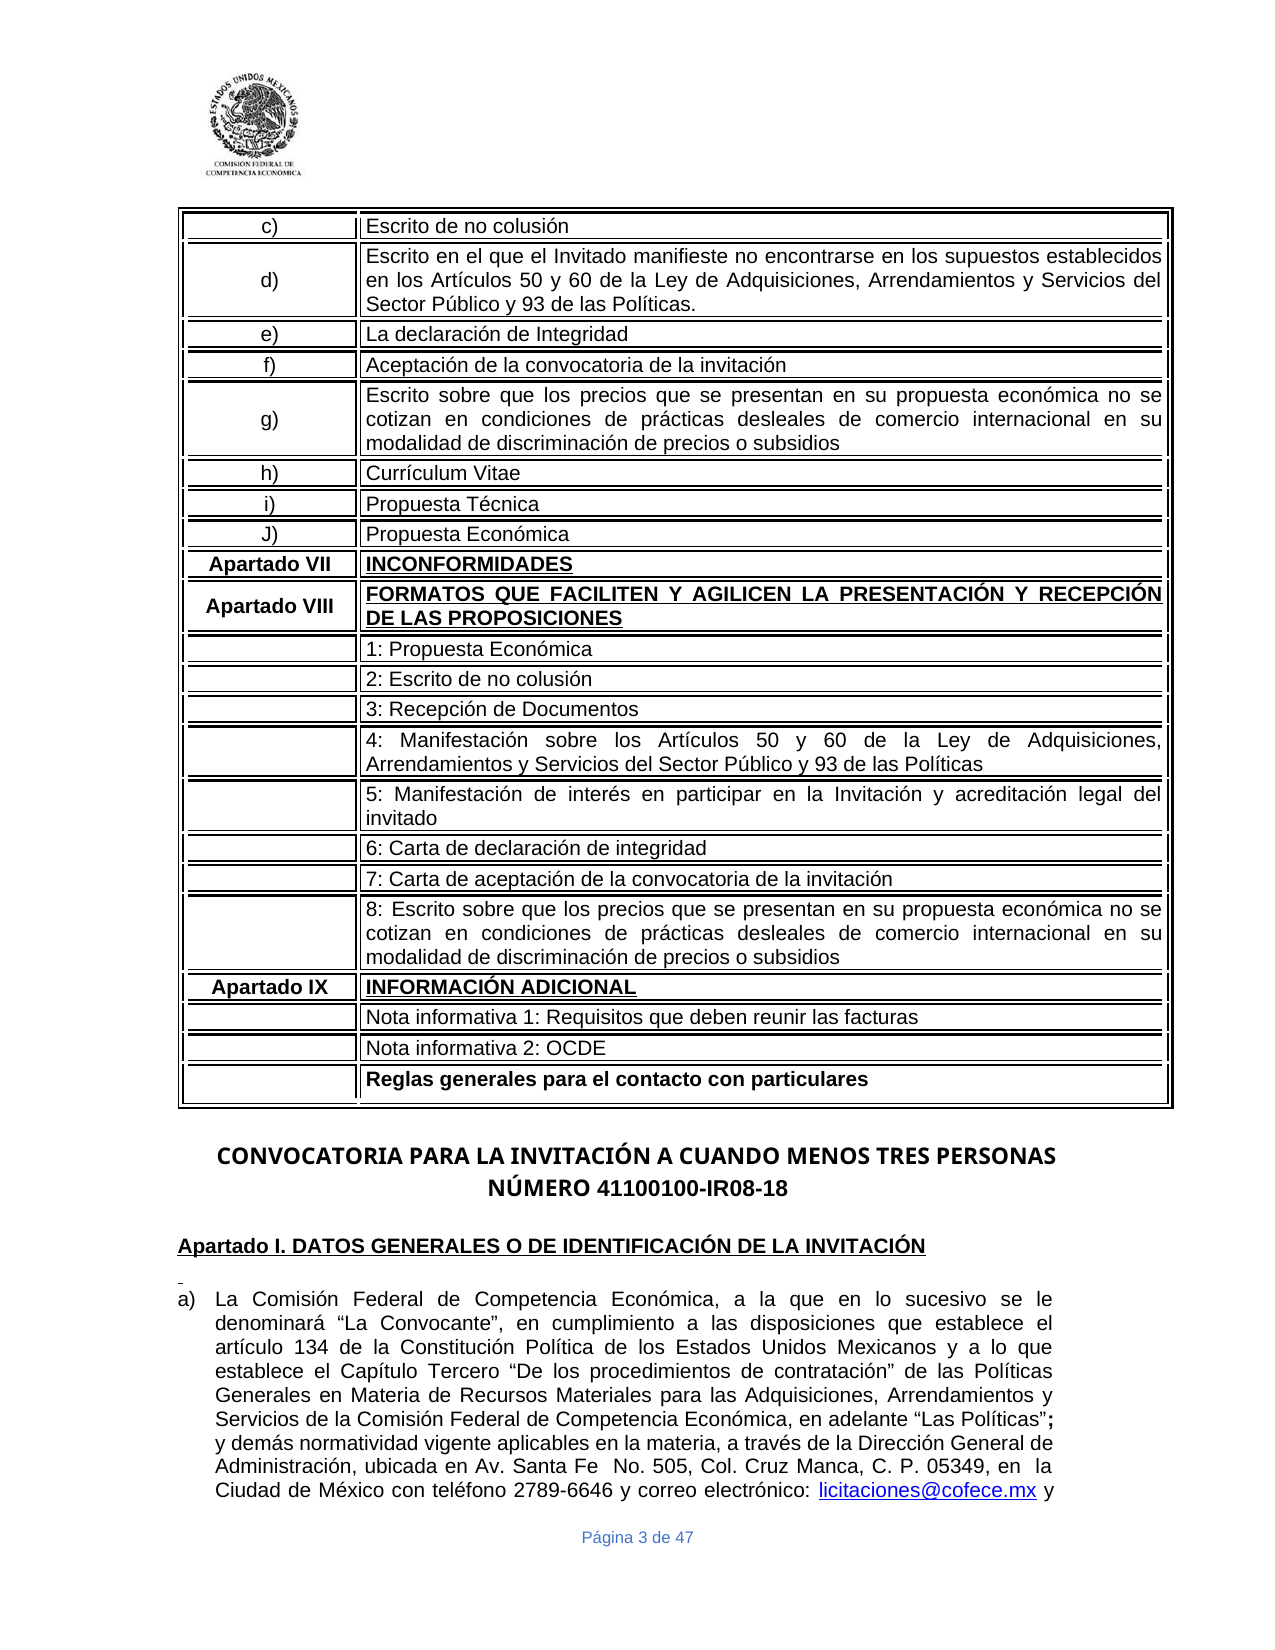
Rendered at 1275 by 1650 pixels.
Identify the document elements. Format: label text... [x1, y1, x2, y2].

table_cell d) [181, 238, 358, 316]
table_cell 8: Escrito sobre que los precios que se presentan en su propuesta económica no se cotizan en condiciones de prácticas desleales de comercio internacional en su modalidad de discriminación de precios o subsidios [358, 890, 1170, 968]
table_cell Nota informativa 2: OCDE [358, 1029, 1170, 1059]
table_cell Propuesta Técnica [358, 485, 1170, 515]
table_cell 2: Escrito de no colusión [358, 661, 1170, 691]
text NÚMERO 41100100-IR08-18 [177, 1171, 1098, 1203]
table_cell Currículum Vitae [358, 455, 1170, 485]
table_cell 7: Carta de aceptación de la convocatoria de la invitación [358, 860, 1170, 890]
table_cell e) [181, 316, 358, 346]
table_cell [181, 830, 358, 860]
table_cell Escrito sobre que los precios que se presentan en su propuesta económica no se cotizan en condiciones de prácticas desleales de comercio internacional en su modalidad de discriminación de precios o subsidios [358, 376, 1170, 455]
table_cell Nota informativa 1: Requisitos que deben reunir las facturas [358, 999, 1170, 1029]
table_cell FORMATOS QUE FACILITEN Y AGILICEN LA PRESENTACIÓN Y RECEPCIÓN DE LAS PROPOSICIONES [358, 576, 1170, 630]
table_cell c) [181, 209, 358, 238]
table_cell [181, 630, 358, 661]
table_cell [181, 691, 358, 721]
table_cell Apartado VIII [181, 576, 358, 630]
table_cell [181, 999, 358, 1029]
list Apartado I. DATOS GENERALES O DE IDENTIFICACIÓN DE LA INVITACIÓN [177, 1234, 1098, 1258]
table_cell Propuesta Económica [358, 515, 1170, 546]
table_cell Escrito en el que el Invitado manifieste no encontrarse en los supuestos establecidos en los Artículos 50 y 60 de la Ley de Adquisiciones, Arrendamientos y Servicios del Sector Público y 93 de las Políticas. [358, 238, 1170, 316]
table_cell Aceptación de la convocatoria de la invitación [358, 346, 1170, 376]
table_cell [181, 721, 358, 775]
table_cell g) [181, 376, 358, 455]
table_cell 3: Recepción de Documentos [358, 691, 1170, 721]
table_cell Reglas generales para el contacto con particulares [358, 1060, 1170, 1103]
table_cell [181, 775, 358, 830]
picture [188, 73, 322, 179]
table_cell h) [181, 455, 358, 485]
table_cell 6: Carta de declaración de integridad [358, 830, 1170, 860]
table_cell i) [181, 485, 358, 515]
table_cell J) [181, 515, 358, 546]
table_cell Apartado VII [181, 546, 358, 576]
table_cell Escrito de no colusión [358, 209, 1170, 238]
table_cell Apartado IX [181, 969, 358, 999]
table_cell 5: Manifestación de interés en participar en la Invitación y acreditación legal del invitado [358, 775, 1170, 830]
table_cell [181, 1060, 358, 1103]
table_cell La declaración de Integridad [358, 316, 1170, 346]
table_cell [181, 661, 358, 691]
table_cell 4: Manifestación sobre los Artículos 50 y 60 de la Ley de Adquisiciones, Arrendamientos y Servicios del Sector Público y 93 de las Políticas [358, 721, 1170, 775]
text CONVOCATORIA PARA LA INVITACIÓN A CUANDO MENOS TRES PERSONAS [177, 1140, 1096, 1171]
table_cell INFORMACIÓN ADICIONAL [358, 969, 1170, 999]
table_cell INCONFORMIDADES [358, 546, 1170, 576]
table_cell f) [181, 346, 358, 376]
table_cell [181, 890, 358, 968]
table_cell [181, 1029, 358, 1059]
table_cell 1: Propuesta Económica [358, 630, 1170, 661]
table_cell [181, 860, 358, 890]
